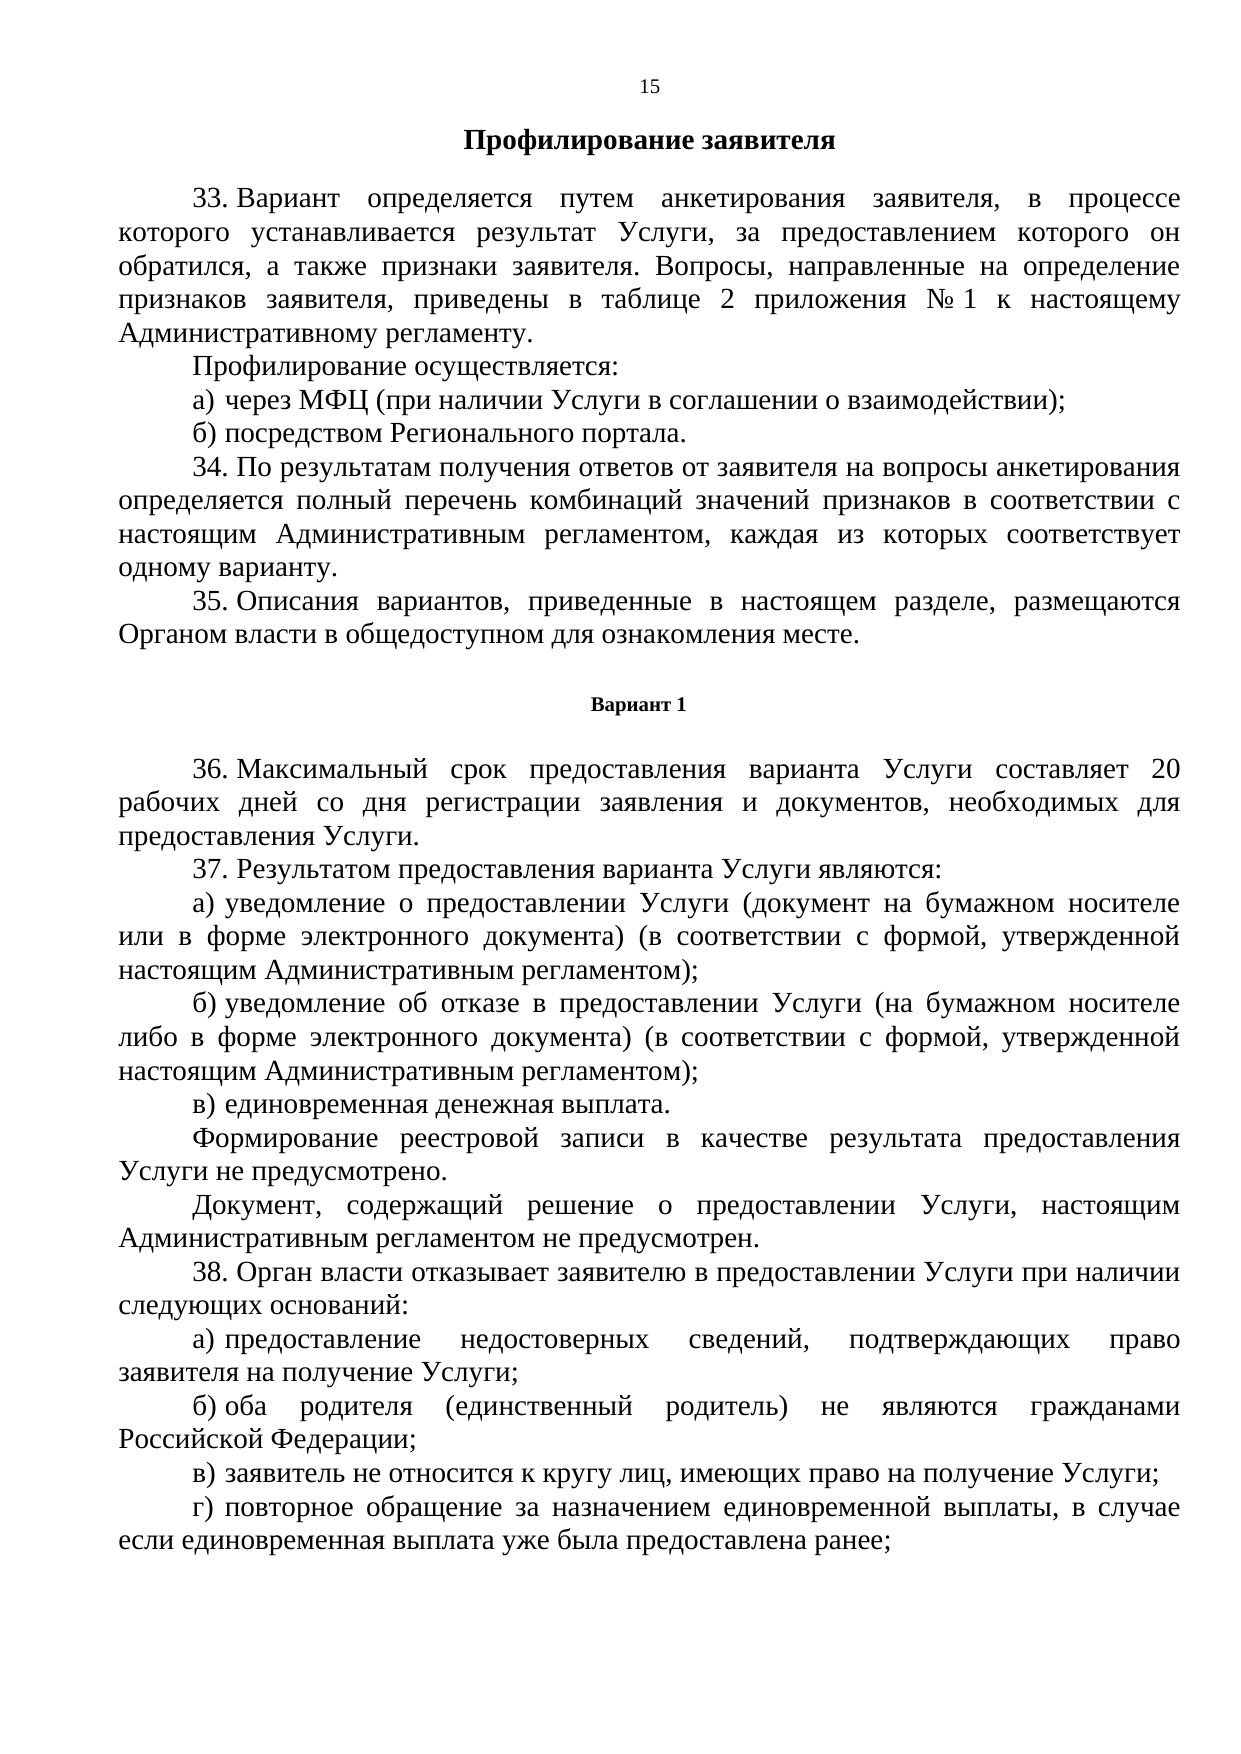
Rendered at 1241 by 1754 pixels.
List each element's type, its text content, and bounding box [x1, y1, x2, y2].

text Формирование реестровой записи в качестве результата предоставления Услуги не предусмотрено. [118, 1120, 1181, 1187]
list единовременная денежная выплата. [118, 1086, 1181, 1120]
list Описания вариантов, приведенные в настоящем разделе, размещаются Органом власти в общедоступном для ознакомления месте. [118, 583, 1181, 650]
text Документ, содержащий решение о предоставлении Услуги, настоящим Административным регламентом не предусмотрен. [118, 1187, 1181, 1254]
list Орган власти отказывает заявителю в предоставлении Услуги при наличии следующих оснований: [118, 1254, 1181, 1321]
list оба родителя (единственный родитель) не являются гражданами Российской Федерации; [118, 1388, 1181, 1455]
list повторное обращение за назначением единовременной выплаты, в случае если единовременная выплата уже была предоставлена ранее; [118, 1489, 1181, 1556]
list Результатом предоставления варианта Услуги являются: [118, 851, 1181, 885]
list Максимальный срок предоставления варианта Услуги составляет 20 рабочих дней со дня регистрации заявления и документов, необходимых для предоставления Услуги. [118, 751, 1181, 851]
list По результатам получения ответов от заявителя на вопросы анкетирования определяется полный перечень комбинаций значений признаков в соответствии с настоящим Административным регламентом, каждая из которых соответствует одному варианту. [118, 449, 1181, 583]
list предоставление недостоверных сведений, подтверждающих право заявителя на получение Услуги; [118, 1321, 1181, 1388]
text Профилирование осуществляется: [118, 348, 1181, 382]
list заявитель не относится к кругу лиц, имеющих право на получение Услуги; [118, 1455, 1181, 1489]
list уведомление об отказе в предоставлении Услуги (на бумажном носителе либо в форме электронного документа) (в соответствии с формой, утвержденной настоящим Административным регламентом); [118, 986, 1181, 1086]
text Профилирование заявителя [118, 122, 1181, 156]
list Вариант определяется путем анкетирования заявителя, в процессе которого устанавливается результат Услуги, за предоставлением которого он обратился, а также признаки заявителя. Вопросы, направленные на определение признаков заявителя, приведены в таблице 2 приложения № 1 к настоящему Административному регламенту. [118, 181, 1181, 348]
list через МФЦ (при наличии Услуги в соглашении о взаимодействии); [118, 382, 1181, 415]
list уведомление о предоставлении Услуги (документ на бумажном носителе или в форме электронного документа) (в соответствии с формой, утвержденной настоящим Административным регламентом); [118, 885, 1181, 986]
list посредством Регионального портала. [118, 415, 1181, 449]
